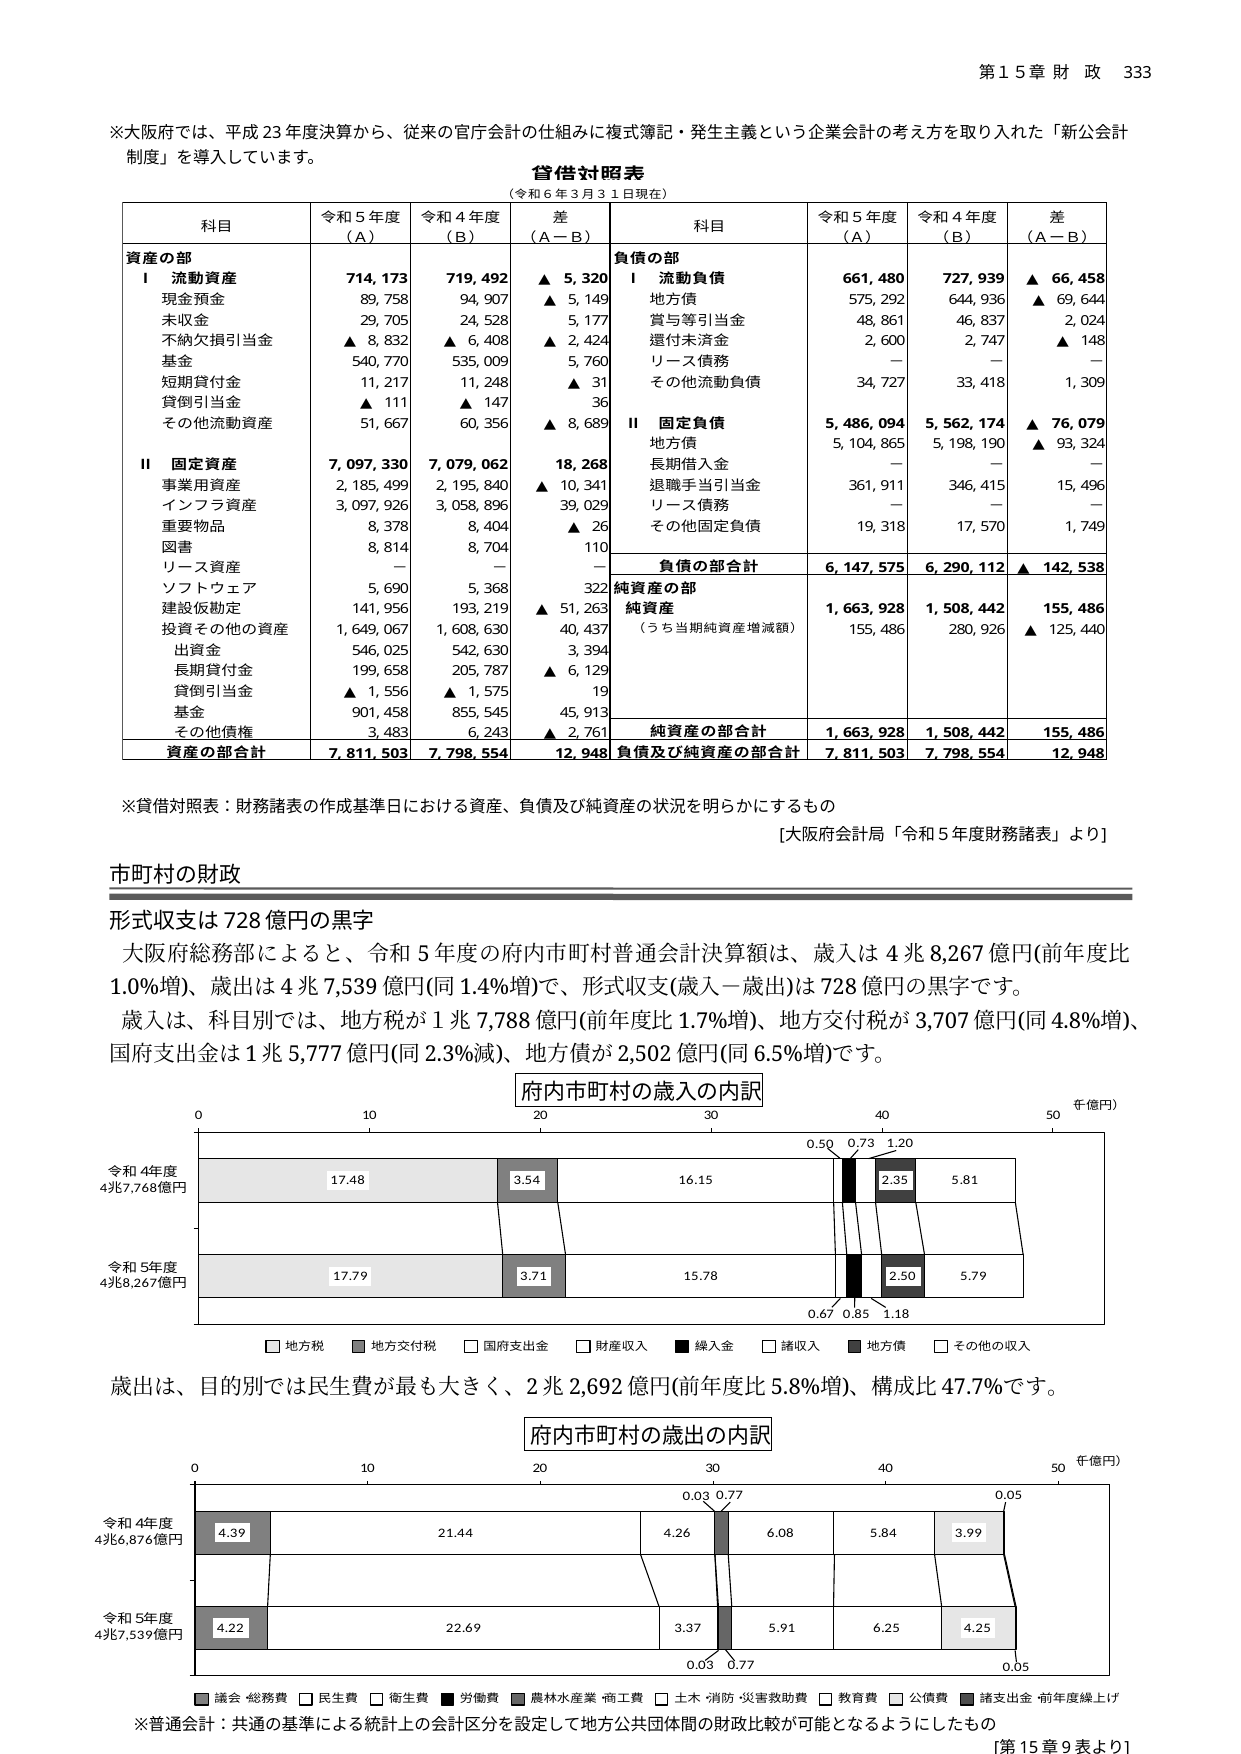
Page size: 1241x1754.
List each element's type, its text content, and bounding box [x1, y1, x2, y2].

text 市町村の財政 [109, 856, 1131, 887]
text 歳入は、科目別では、地方税が１兆7,788億円(前年度比1.7%増)、地方交付税が3,707億円(同4.8%増)、国府支出金は1兆5,777億円(同2.3%減)、地方債が2,502億円(同6.5%増)です。 [109, 1001, 1131, 1068]
text 歳出は、目的別では民生費が最も大きく、2兆2,692億円(前年度比5.8%増)、構成比47.7%です。 [89, 1369, 1131, 1400]
text 大阪府総務部によると、令和5年度の府内市町村普通会計決算額は、歳入は4兆8,267億円(前年度比1.0%増)、歳出は4兆7,539億円(同1.4%増)で、形式収支(歳入－歳出)は728億円の黒字です。 [109, 935, 1131, 1001]
text 形式収支は728億円の黒字 [109, 901, 1131, 935]
text ※大阪府では、平成23年度決算から、従来の官庁会計の仕組みに複式簿記・発生主義という企業会計の考え方を取り入れた「新公会計制度」を導入しています。 [109, 118, 1131, 168]
